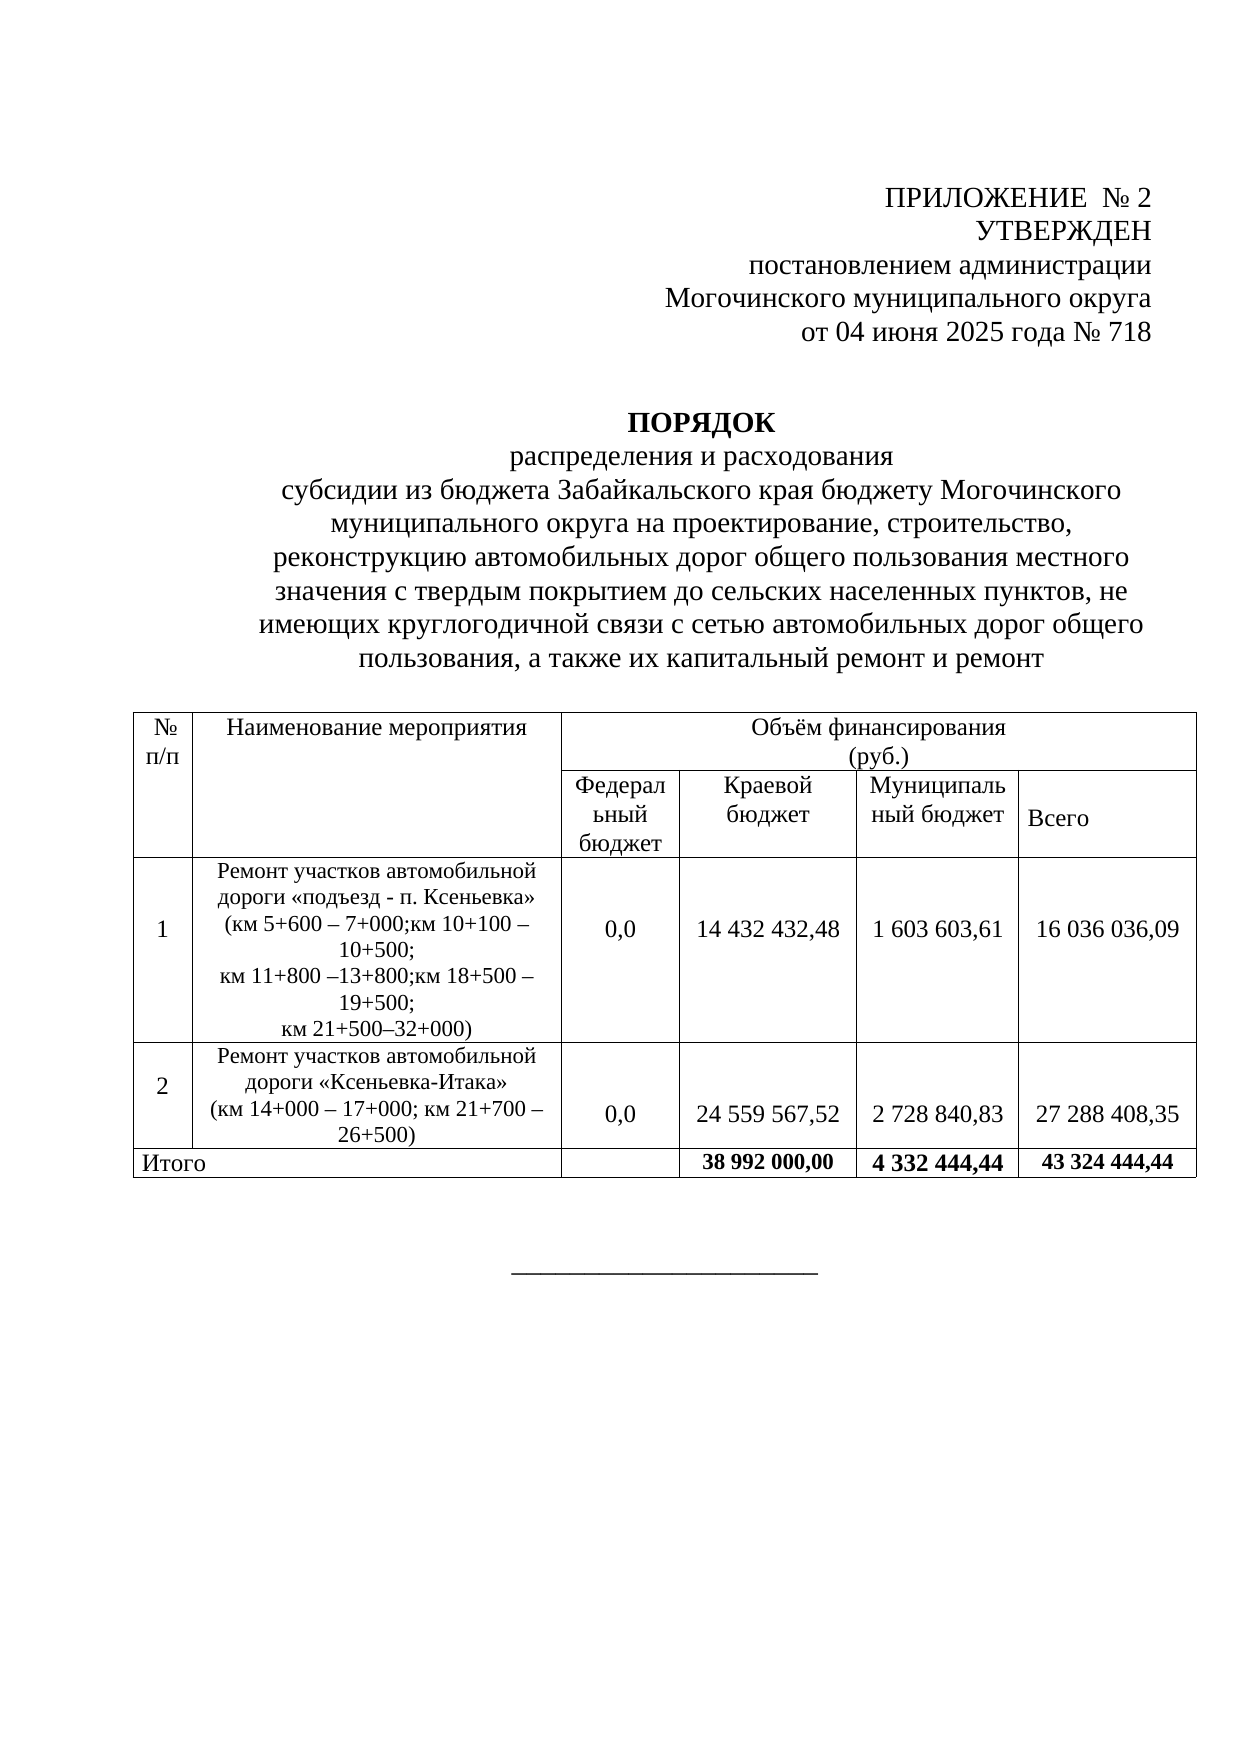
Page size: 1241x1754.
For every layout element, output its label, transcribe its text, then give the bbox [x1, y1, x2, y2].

text УТВЕРЖДЕН [177, 213, 1152, 247]
table_cell 0,0 [562, 1043, 679, 1147]
table_cell Всего [1019, 771, 1196, 857]
text _____________________ [177, 1244, 1152, 1278]
text субсидии из бюджета Забайкальского края бюджету Могочинского муниципального округа на проектирование, строительство, реконструкцию автомобильных дорог общего пользования местного значения с твердым покрытием до сельских населенных пунктов, не имеющих круглогодичной связи с сетью автомобильных дорог общего пользования, а также их капитальный ремонт и ремонт [251, 472, 1152, 673]
table_cell 2 728 840,83 [857, 1043, 1018, 1147]
table_cell 16 036 036,09 [1019, 858, 1196, 1042]
table_cell 38 992 000,00 [680, 1149, 856, 1177]
table_cell [562, 1149, 679, 1177]
table_cell 0,0 [562, 858, 679, 1042]
table_cell Федеральный бюджет [562, 771, 679, 857]
table_cell 14 432 432,48 [680, 858, 856, 1042]
table_cell 24 559 567,52 [680, 1043, 856, 1147]
table_cell 1 603 603,61 [857, 858, 1018, 1042]
table_cell 4 332 444,44 [857, 1149, 1018, 1177]
table_header Объём финансирования (руб.) [562, 713, 1196, 770]
table_cell [193, 770, 561, 857]
table_header Наименование мероприятия [193, 713, 561, 770]
table_cell 1 [134, 858, 192, 1042]
table_cell Ремонт участков автомобильной дороги «Ксеньевка-Итака» (км 14+000 – 17+000; км 21+700 – 26+500) [193, 1043, 561, 1147]
text ПРИЛОЖЕНИЕ № 2 [177, 180, 1152, 213]
table_cell 27 288 408,35 [1019, 1043, 1196, 1147]
table_cell [134, 770, 192, 857]
text ПОРЯДОК [251, 405, 1152, 438]
table_cell Муниципальный бюджет [857, 771, 1018, 857]
table_header № п/п [134, 713, 192, 770]
table_cell Краевой бюджет [680, 771, 856, 857]
table_cell 2 [134, 1043, 192, 1147]
table_cell Ремонт участков автомобильной дороги «подъезд - п. Ксеньевка» (км 5+600 – 7+000;км 10+100 – 10+500; км 11+800 –13+800;км 18+500 – 19+500; км 21+500–32+000) [193, 858, 561, 1042]
table_cell 43 324 444,44 [1019, 1149, 1196, 1177]
text от 04 июня 2025 года № 718 [177, 314, 1152, 347]
text распределения и расходования [251, 438, 1152, 472]
table_cell Итого [134, 1149, 561, 1177]
text постановлением администрации Могочинского муниципального округа [177, 247, 1152, 314]
